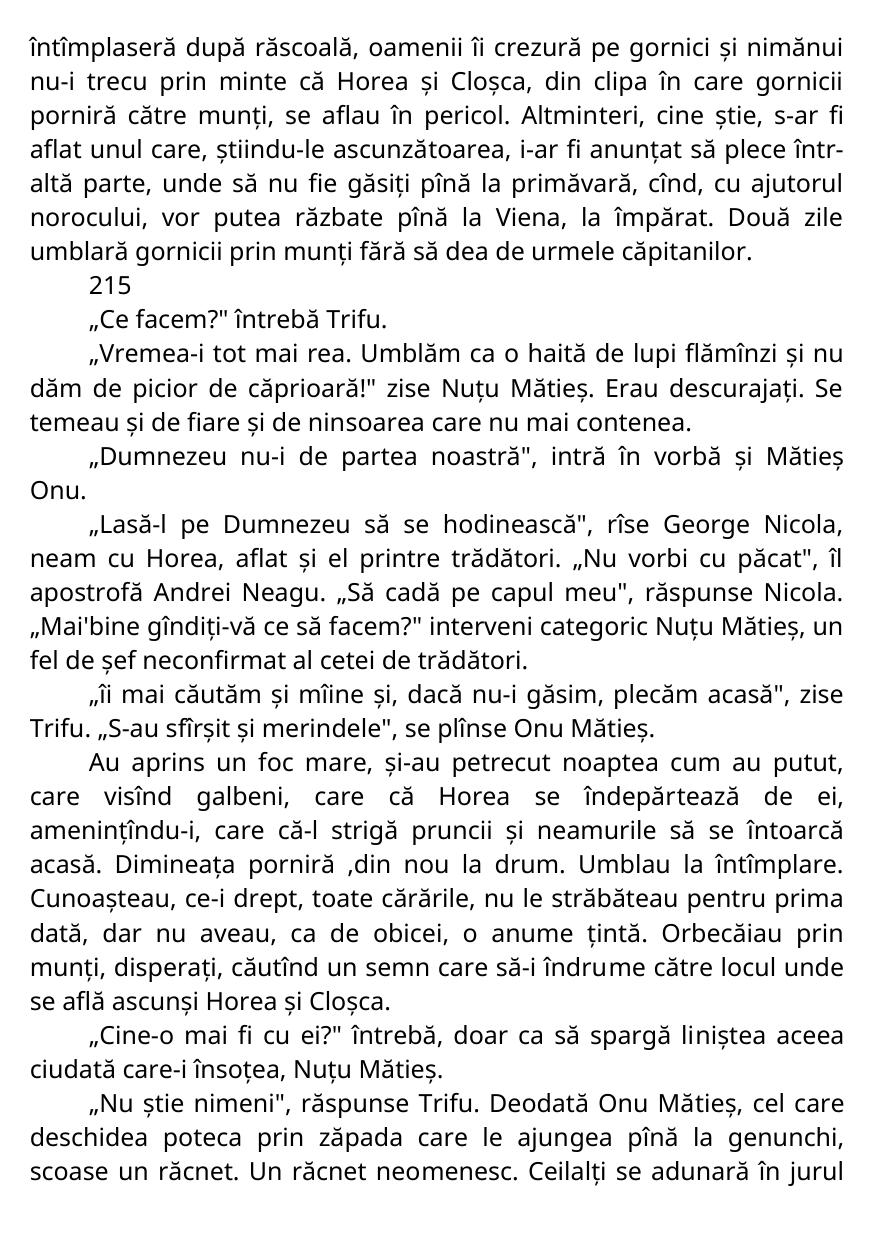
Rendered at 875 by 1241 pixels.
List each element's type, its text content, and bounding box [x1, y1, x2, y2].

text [29, 29, 844, 268]
text „Lasă-l pe Dumnezeu să se hodinească", rîse George Nicola, neam cu Horea, aflat şi el printre trădători. „Nu vorbi cu păcat", îl apostrofă Andrei Neagu. „Să cadă pe capul meu", răspunse Nicola. „Mai'bine gîndiţi-vă ce să facem?" interveni categoric Nuţu Mătieş, un fel de şef neconfirmat al cetei de trădători. [29, 506, 844, 677]
text „Ce facem?" întrebă Trifu. [29, 302, 844, 336]
text 210 [29, 268, 844, 302]
text „Cine-o mai fi cu ei?" întrebă, doar ca să spargă liniştea aceea ciudată care-i însoţea, Nuţu Mătieş. [29, 1017, 844, 1086]
text „Vremea-i tot mai rea. Umblăm ca o haită de lupi flămînzi şi nu dăm de picior de căprioară!" zise Nuţu Mătieş. Erau descurajaţi. Se temeau şi de fiare şi de ninsoarea care nu mai contenea. [29, 336, 844, 438]
text Au aprins un foc mare, şi-au petrecut noaptea cum au putut, care visînd galbeni, care că Horea se îndepărtează de ei, ameninţîndu-i, care că-l strigă pruncii şi neamurile să se întoarcă acasă. Dimineaţa porniră ,din nou la drum. Umblau la întîmplare. Cunoaşteau, ce-i drept, toate cărările, nu le străbăteau pentru prima dată, dar nu aveau, ca de obicei, o anume ţintă. Orbecăiau prin munţi, disperaţi, căutînd un semn care să-i îndrume către locul unde se află ascunşi Horea şi Cloşca. [29, 745, 844, 1017]
text „îi mai căutăm şi mîine şi, dacă nu-i găsim, plecăm acasă", zise Trifu. „S-au sfîrşit şi merindele", se plînse Onu Mătieş. [29, 677, 844, 745]
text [29, 1086, 844, 1188]
text „Dumnezeu nu-i de partea noastră", intră în vorbă şi Mătieş Onu. [29, 438, 844, 506]
